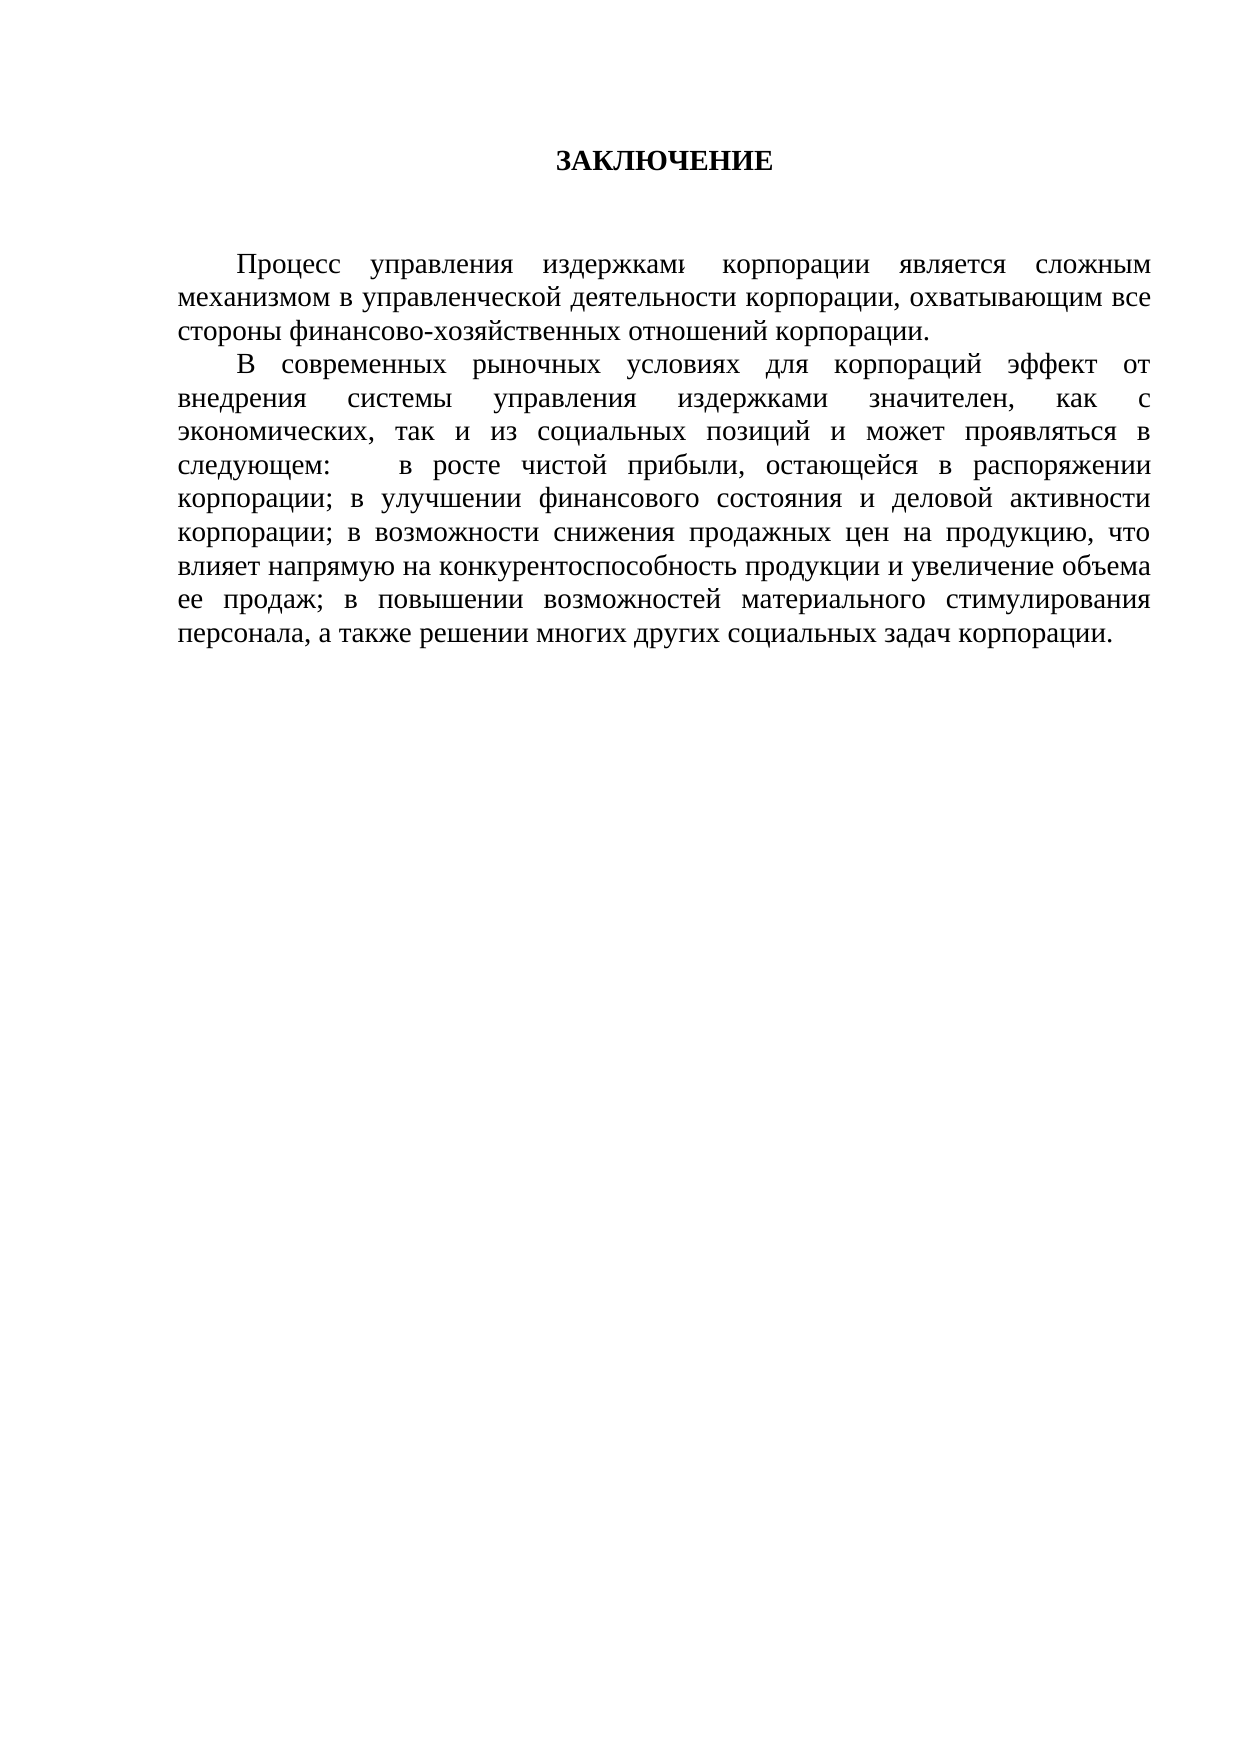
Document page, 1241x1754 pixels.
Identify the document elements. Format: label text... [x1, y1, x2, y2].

text В современных рыночных условиях для корпораций эффект от внедрения системы управления издержками значителен, как с экономических, так и из социальных позиций и может проявляться в следующем: в росте чистой прибыли, остающейся в распоряжении корпорации; в улучшении финансового состояния и деловой активности корпорации; в возможности снижения продажных цен на продукцию, что влияет напрямую на конкурентоспособность продукции и увеличение объема ее продаж; в повышении возможностей материального стимулирования персонала, а также решении многих других социальных задач корпорации. [177, 346, 1152, 648]
subtitle Заключение [177, 143, 1152, 177]
text Процесс управления издержками корпорации является сложным механизмом в управленческой деятельности корпорации, охватывающим все стороны финансово-хозяйственных отношений корпорации. [177, 246, 1152, 346]
